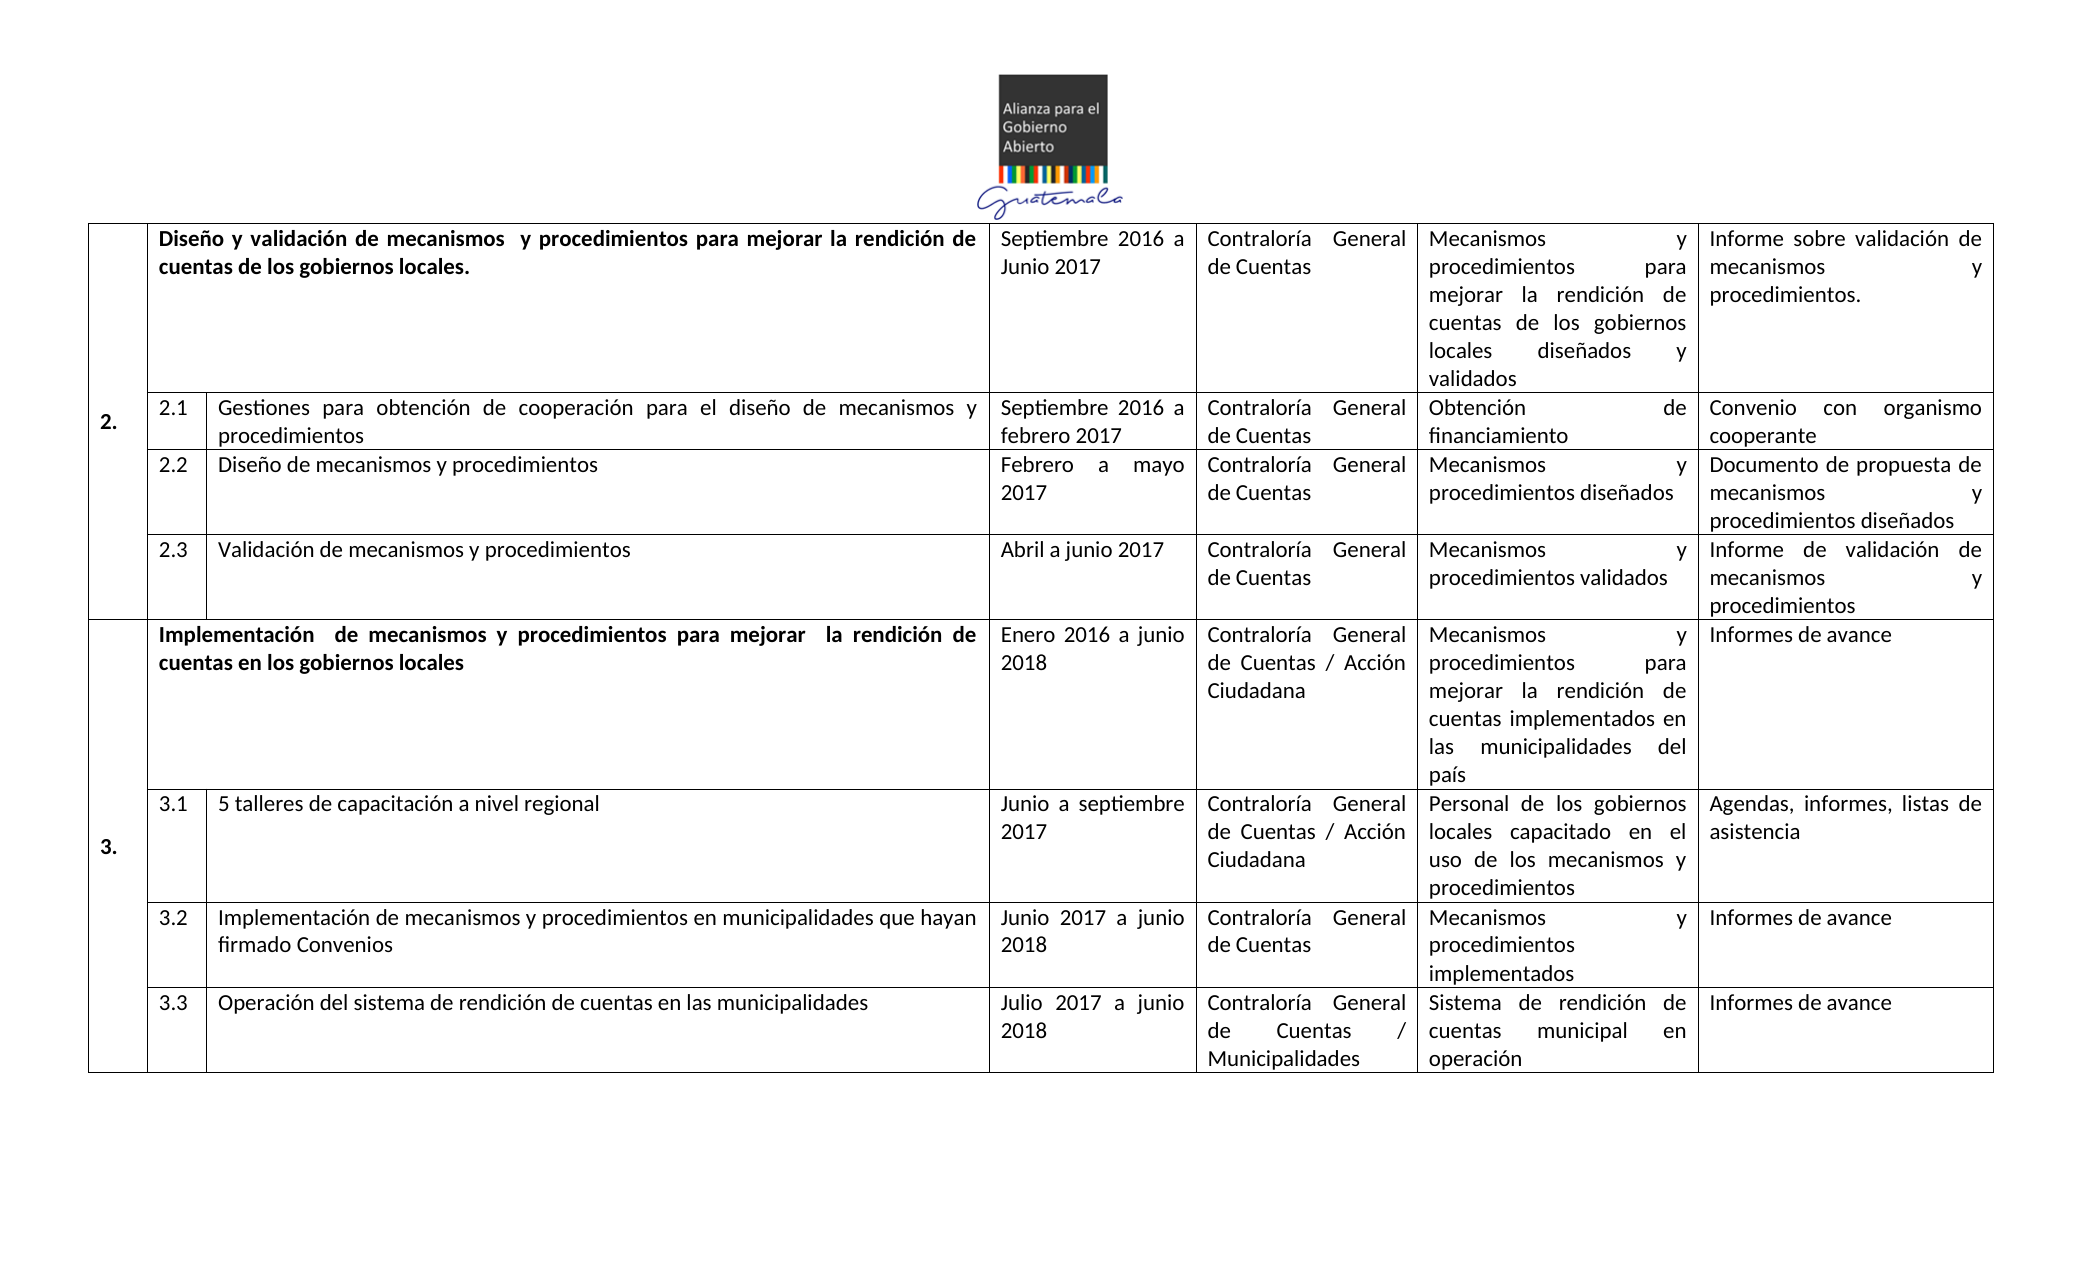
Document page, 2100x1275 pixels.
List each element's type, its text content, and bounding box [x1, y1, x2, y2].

table_cell Informes de avance [1699, 903, 1993, 987]
table_cell Septiembre 2016 a febrero 2017 [990, 393, 1196, 449]
table_cell Agendas, informes, listas de asistencia [1699, 790, 1993, 902]
table_cell Febrero a mayo 2017 [990, 450, 1196, 534]
table_cell Gestiones para obtención de cooperación para el diseño de mecanismos y procedimientos [207, 393, 989, 449]
table_cell Abril a junio 2017 [990, 535, 1196, 619]
table_cell Contraloría General de Cuentas [1197, 393, 1417, 449]
table_cell 3.1 [148, 790, 206, 902]
table_cell Contraloría General de Cuentas [1197, 450, 1417, 534]
table_cell 5 talleres de capacitación a nivel regional [207, 790, 989, 902]
table_cell Mecanismos y procedimientos para mejorar la rendición de cuentas implementados en las municipalidades del país [1418, 620, 1698, 788]
table_cell Contraloría General de Cuentas / Acción Ciudadana [1197, 620, 1417, 788]
table_cell Contraloría General de Cuentas [1197, 903, 1417, 987]
table_cell Obtención de financiamiento [1418, 393, 1698, 449]
table_cell Validación de mecanismos y procedimientos [207, 535, 989, 619]
table_cell Informe de validación de mecanismos y procedimientos [1699, 535, 1993, 619]
table_cell Junio 2017 a junio 2018 [990, 903, 1196, 987]
table_cell 2.2 [148, 450, 206, 534]
table_cell Enero 2016 a junio 2018 [990, 620, 1196, 788]
picture [976, 73, 1124, 223]
table_cell Personal de los gobiernos locales capacitado en el uso de los mecanismos y procedimientos [1418, 790, 1698, 902]
table_cell Julio 2017 a junio 2018 [990, 988, 1196, 1072]
table_cell Mecanismos y procedimientos diseñados [1418, 450, 1698, 534]
table_cell Septiembre 2016 a Junio 2017 [990, 224, 1196, 392]
table_cell Implementación de mecanismos y procedimientos para mejorar la rendición de cuentas en los gobiernos locales [148, 620, 989, 788]
table_cell Diseño y validación de mecanismos y procedimientos para mejorar la rendición de cuentas de los gobiernos locales. [148, 224, 989, 392]
table_cell 3.3 [148, 988, 206, 1072]
table_cell Sistema de rendición de cuentas municipal en operación [1418, 988, 1698, 1072]
table_cell Diseño de mecanismos y procedimientos [207, 450, 989, 534]
table_cell Convenio con organismo cooperante [1699, 393, 1993, 449]
table_cell 3. [89, 620, 147, 1072]
table_cell Contraloría General de Cuentas [1197, 224, 1417, 392]
table_cell Implementación de mecanismos y procedimientos en municipalidades que hayan firmado Convenios [207, 903, 989, 987]
table_cell Mecanismos y procedimientos para mejorar la rendición de cuentas de los gobiernos locales diseñados y validados [1418, 224, 1698, 392]
table_cell 2. [89, 224, 147, 619]
table_cell Contraloría General de Cuentas / Municipalidades [1197, 988, 1417, 1072]
table_cell Informes de avance [1699, 620, 1993, 788]
table_cell Informes de avance [1699, 988, 1993, 1072]
table_cell 2.3 [148, 535, 206, 619]
table_cell Contraloría General de Cuentas / Acción Ciudadana [1197, 790, 1417, 902]
table_cell Contraloría General de Cuentas [1197, 535, 1417, 619]
table_cell 3.2 [148, 903, 206, 987]
table_cell Junio a septiembre 2017 [990, 790, 1196, 902]
table_cell Documento de propuesta de mecanismos y procedimientos diseñados [1699, 450, 1993, 534]
table_cell Informe sobre validación de mecanismos y procedimientos. [1699, 224, 1993, 392]
table_cell Mecanismos y procedimientos validados [1418, 535, 1698, 619]
table_cell 2.1 [148, 393, 206, 449]
table_cell Operación del sistema de rendición de cuentas en las municipalidades [207, 988, 989, 1072]
table_cell Mecanismos y procedimientos implementados [1418, 903, 1698, 987]
